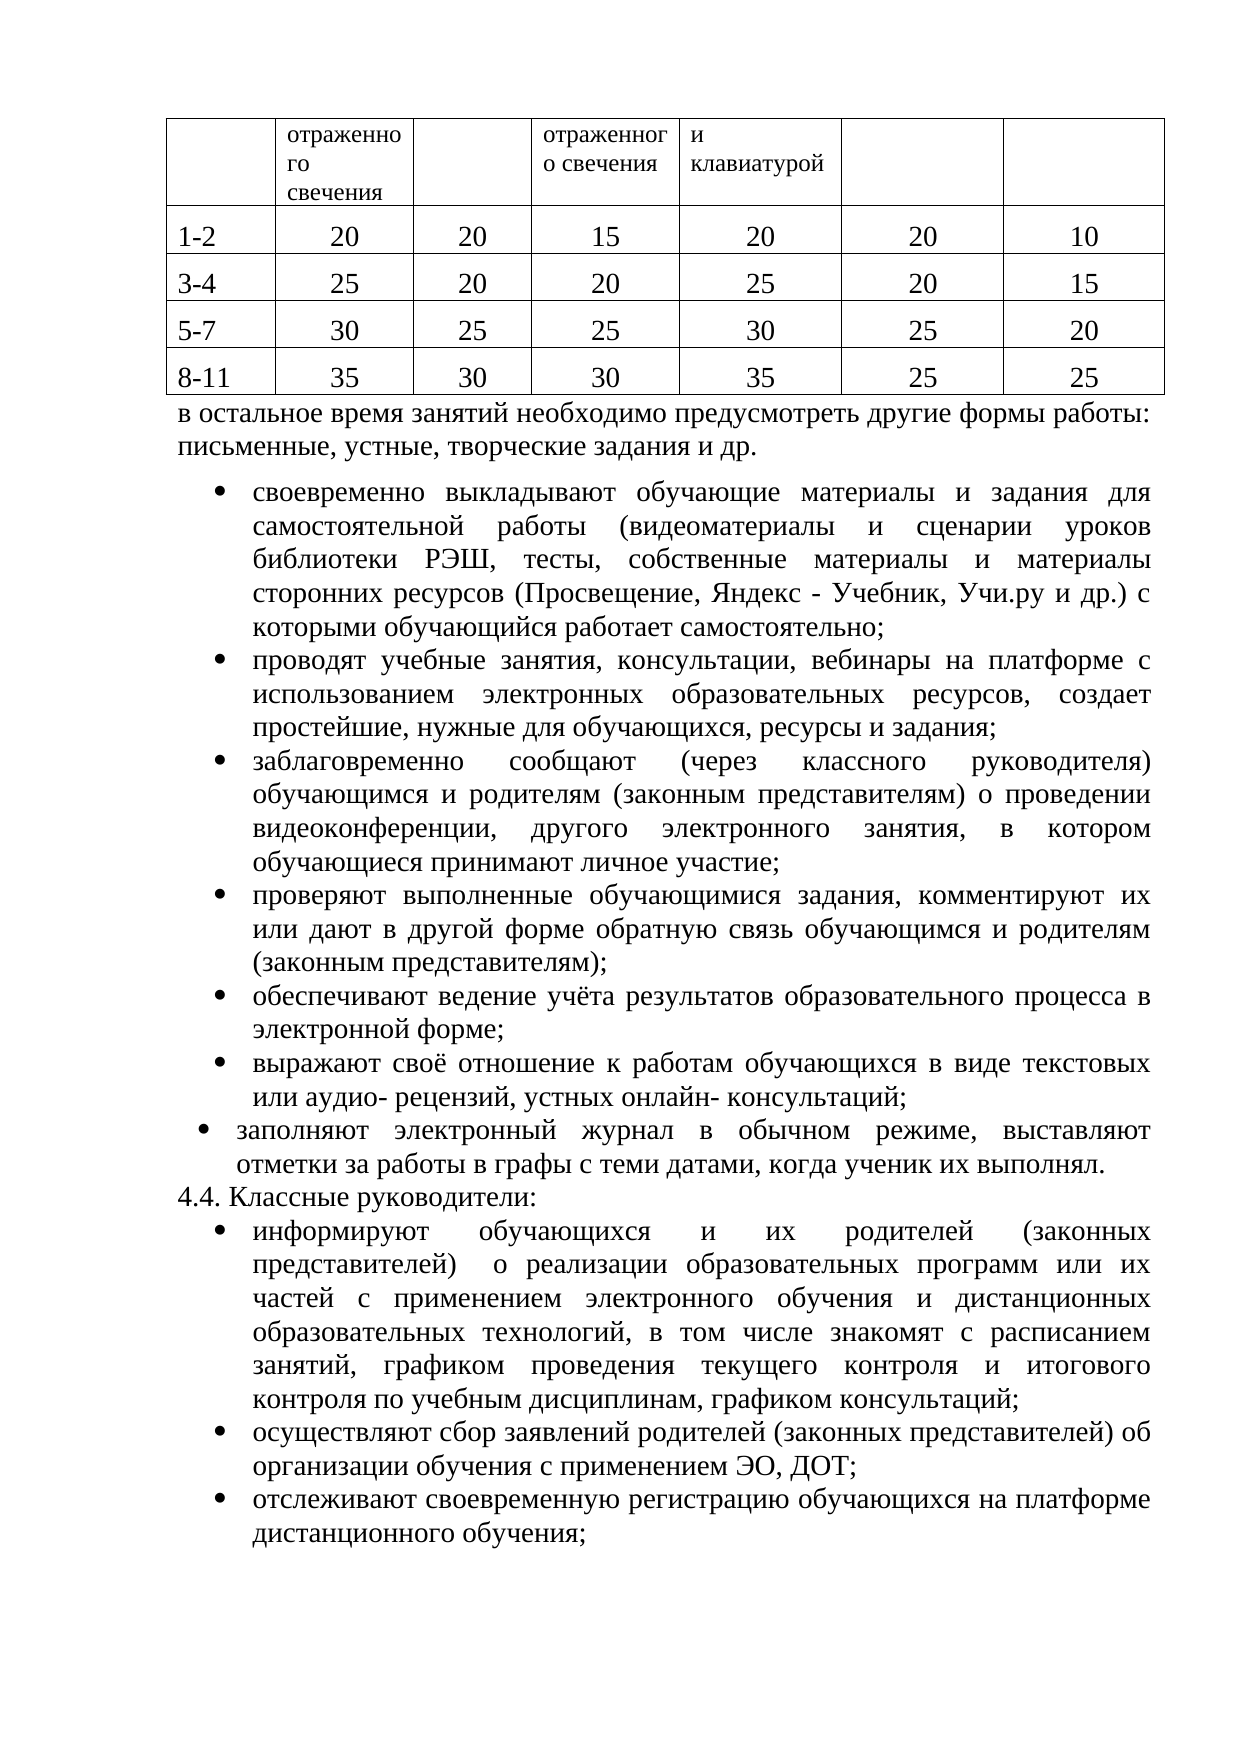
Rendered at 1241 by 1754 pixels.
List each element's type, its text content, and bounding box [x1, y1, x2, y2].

table_cell 30 [680, 301, 841, 347]
list своевременно выкладывают обучающие материалы и задания для самостоятельной работы (видеоматериалы и сценарии уроков библиотеки РЭШ, тесты, собственные материалы и материалы сторонних ресурсов (Просвещение, Яндекс - Учебник, Учи.ру и др.) с которыми обучающийся работает самостоятельно; [215, 474, 1152, 642]
table_cell 30 [414, 348, 531, 394]
list информируют обучающихся и их родителей (законных представителей) о реализации образовательных программ или их частей с применением электронного обучения и дистанционных образовательных технологий, в том числе знакомят с расписанием занятий, графиком проведения текущего контроля и итогового контроля по учебным дисциплинам, графиком консультаций; [215, 1213, 1152, 1414]
table_cell 20 [276, 206, 413, 252]
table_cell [842, 119, 1003, 205]
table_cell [532, 119, 679, 205]
table_cell 30 [532, 348, 679, 394]
text 4.4. Классные руководители: [177, 1179, 1152, 1213]
list обеспечивают ведение учёта результатов образовательного процесса в электронной форме; [215, 978, 1152, 1045]
table_cell 25 [842, 301, 1003, 347]
table_cell 20 [680, 206, 841, 252]
table_cell 25 [842, 348, 1003, 394]
table_cell 25 [680, 254, 841, 299]
list отслеживают своевременную регистрацию обучающихся на платформе дистанционного обучения; [215, 1482, 1152, 1549]
list проводят учебные занятия, консультации, вебинары на платформе с использованием электронных образовательных ресурсов, создает простейшие, нужные для обучающихся, ресурсы и задания; [215, 642, 1152, 743]
table_cell 20 [1004, 301, 1164, 347]
list заблаговременно сообщают (через классного руководителя) обучающимся и родителям (законным представителям) о проведении видеоконференции, другого электронного занятия, в котором обучающиеся принимают личное участие; [215, 743, 1152, 877]
table_cell 20 [842, 254, 1003, 299]
text в остальное время занятий необходимо предусмотреть другие формы работы: письменные, устные, творческие задания и др. [177, 395, 1152, 462]
list осуществляют сбор заявлений родителей (законных представителей) об организации обучения с применением ЭО, ДОТ; [215, 1414, 1152, 1482]
table_cell 20 [532, 254, 679, 299]
table_cell 20 [414, 206, 531, 252]
table_cell 15 [1004, 254, 1164, 299]
table_cell 1-2 [167, 206, 275, 252]
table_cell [414, 119, 531, 205]
table_cell 25 [414, 301, 531, 347]
list проверяют выполненные обучающимися задания, комментируют их или дают в другой форме обратную связь обучающимся и родителям (законным представителям); [215, 877, 1152, 978]
table_cell 8-11 [167, 348, 275, 394]
table_cell 20 [842, 206, 1003, 252]
table_cell 35 [276, 348, 413, 394]
table_cell 35 [680, 348, 841, 394]
table_cell 10 [1004, 206, 1164, 252]
table_cell 30 [276, 301, 413, 347]
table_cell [276, 119, 413, 205]
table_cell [1004, 119, 1164, 205]
table_cell 20 [414, 254, 531, 299]
table_cell 3-4 [167, 254, 275, 299]
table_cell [680, 119, 841, 205]
table_cell 25 [532, 301, 679, 347]
table_cell 15 [532, 206, 679, 252]
list выражают своё отношение к работам обучающихся в виде текстовых или аудио- рецензий, устных онлайн- консультаций; [215, 1045, 1152, 1112]
table_cell 25 [1004, 348, 1164, 394]
table_cell 5-7 [167, 301, 275, 347]
list заполняют электронный журнал в обычном режиме, выставляют отметки за работы в графы с теми датами, когда ученик их выполнял. [199, 1112, 1152, 1179]
table_cell 25 [276, 254, 413, 299]
